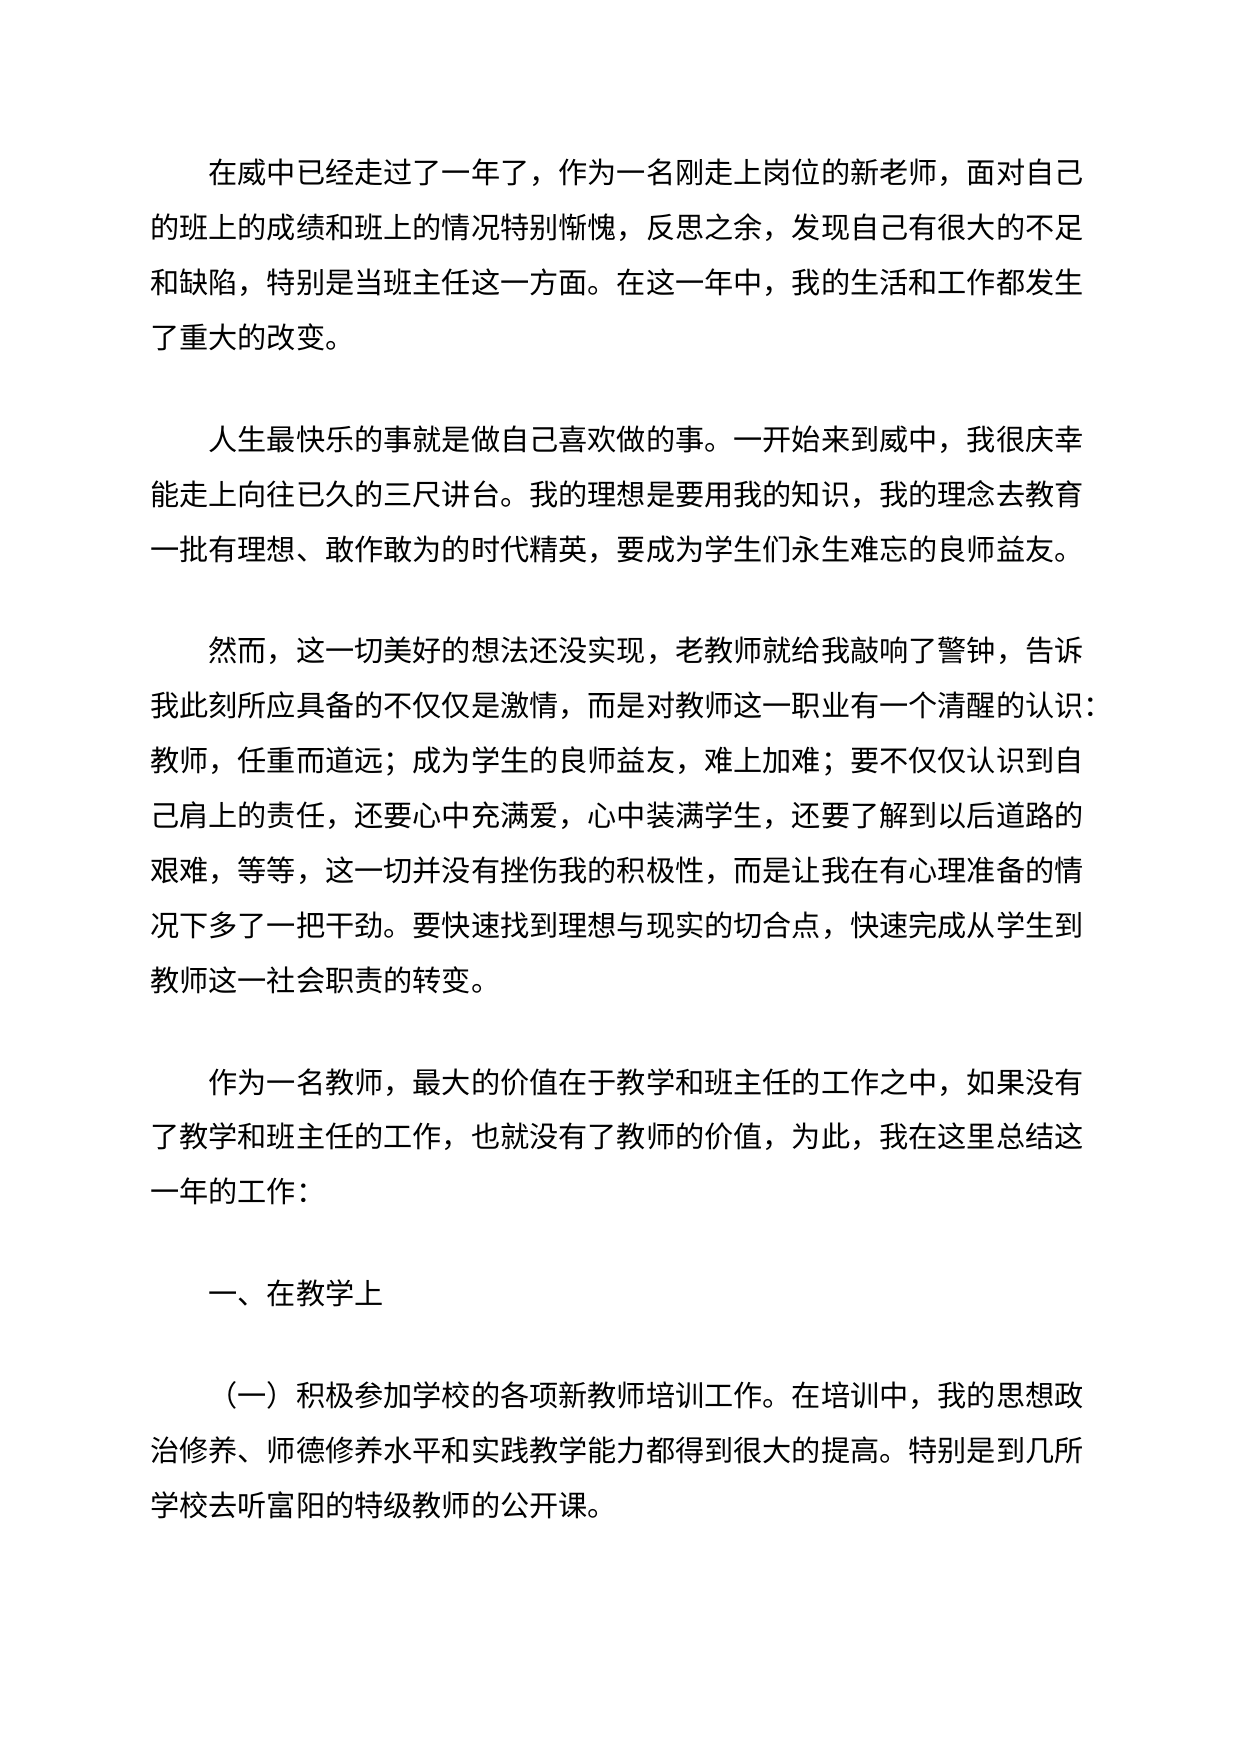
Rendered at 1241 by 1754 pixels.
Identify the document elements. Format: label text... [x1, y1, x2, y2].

text 一、在教学上 [150, 1271, 1090, 1313]
text 作为一名教师，最大的价值在于教学和班主任的工作之中，如果没有了教学和班主任的工作，也就没有了教师的价值，为此，我在这里总结这一年的工作： [150, 1059, 1090, 1211]
text 然而，这一切美好的想法还没实现，老教师就给我敲响了警钟，告诉我此刻所应具备的不仅仅是激情，而是对教师这一职业有一个清醒的认识：教师，任重而道远；成为学生的良师益友，难上加难；要不仅仅认识到自己肩上的责任，还要心中充满爱，心中装满学生，还要了解到以后道路的艰难，等等，这一切并没有挫伤我的积极性，而是让我在有心理准备的情况下多了一把干劲。要快速找到理想与现实的切合点，快速完成从学生到教师这一社会职责的转变。 [150, 628, 1090, 1000]
text 在威中已经走过了一年了，作为一名刚走上岗位的新老师，面对自己的班上的成绩和班上的情况特别惭愧，反思之余，发现自己有很大的不足和缺陷，特别是当班主任这一方面。在这一年中，我的生活和工作都发生了重大的改变。 [150, 150, 1090, 357]
text 人生最快乐的事就是做自己喜欢做的事。一开始来到威中，我很庆幸能走上向往已久的三尺讲台。我的理想是要用我的知识，我的理念去教育一批有理想、敢作敢为的时代精英，要成为学生们永生难忘的良师益友。 [150, 416, 1090, 568]
text （一）积极参加学校的各项新教师培训工作。在培训中，我的思想政治修养、师德修养水平和实践教学能力都得到很大的提高。特别是到几所学校去听富阳的特级教师的公开课。 [150, 1372, 1090, 1524]
